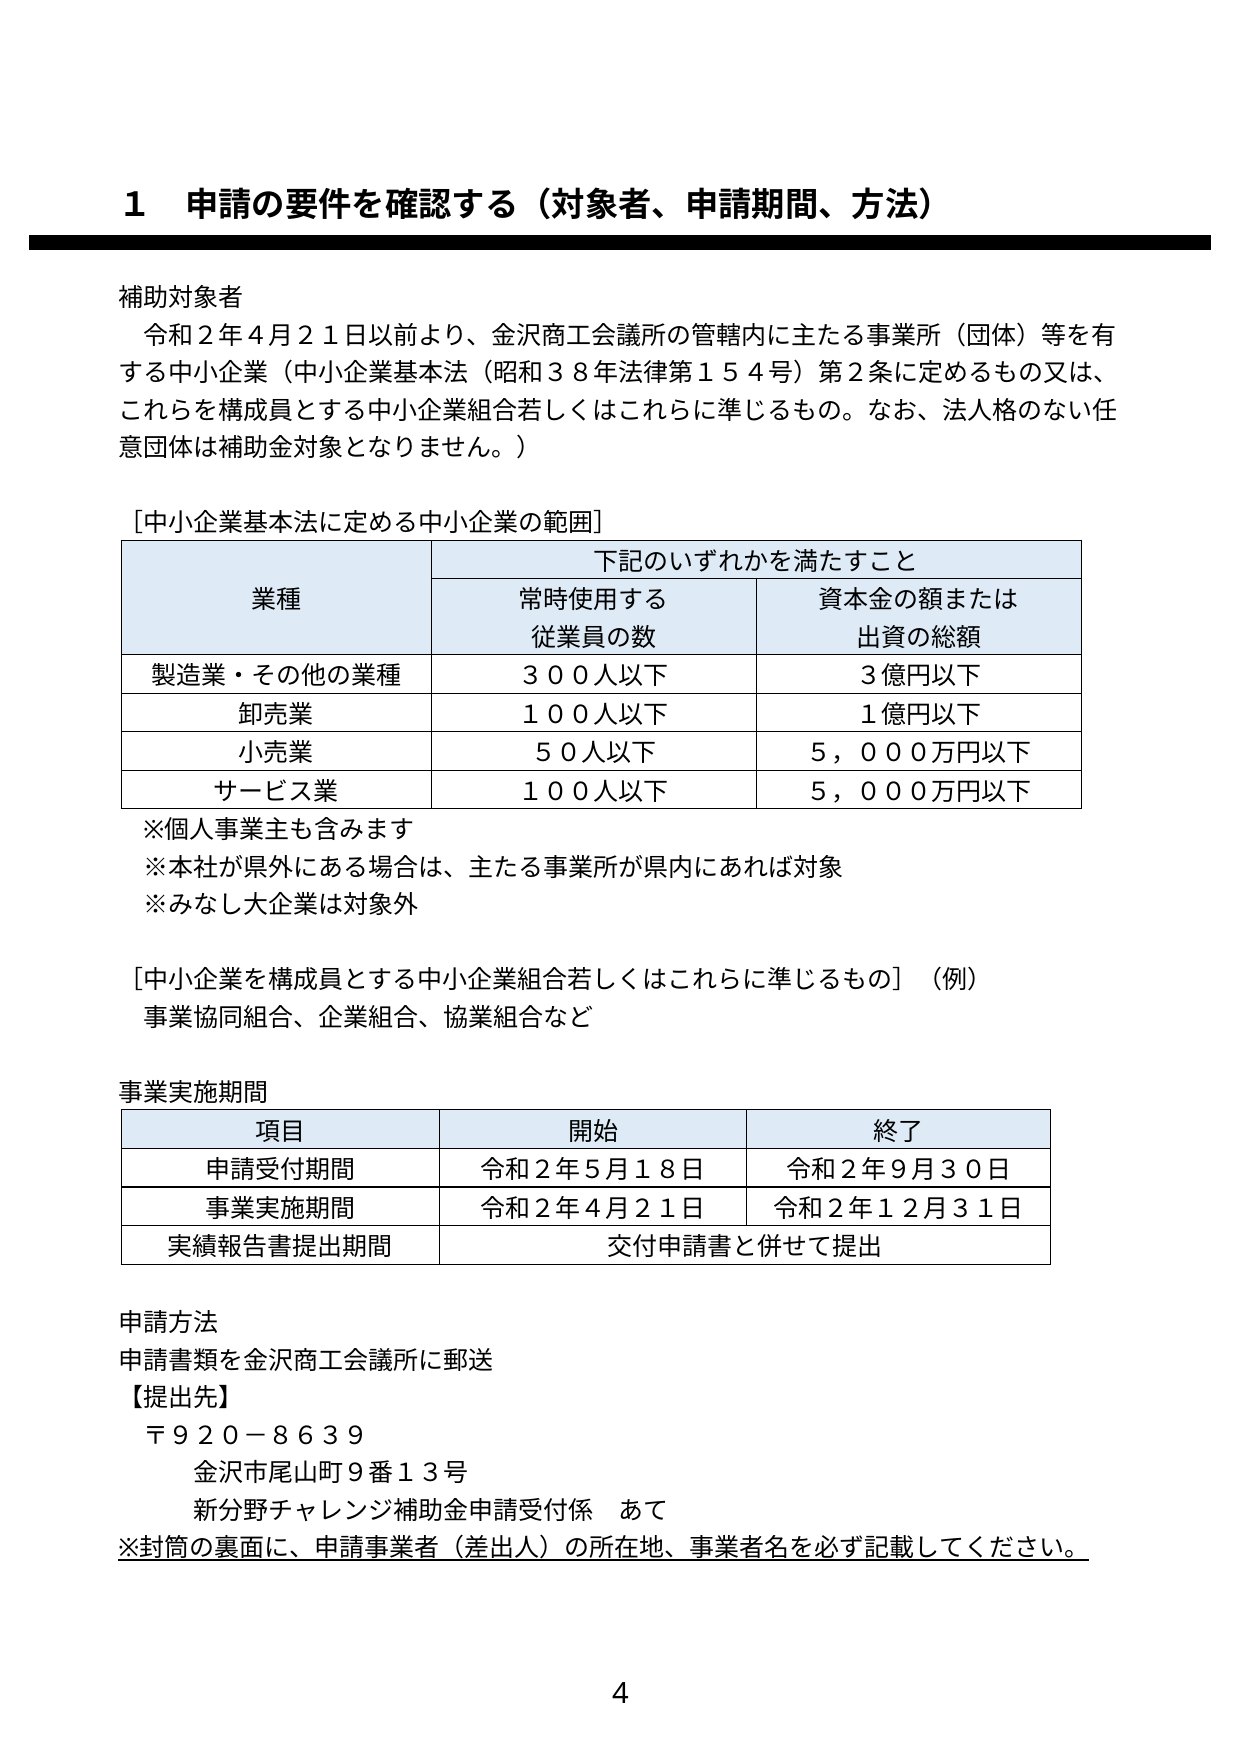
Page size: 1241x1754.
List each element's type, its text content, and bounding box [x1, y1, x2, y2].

text ※みなし大企業は対象外 [118, 884, 1122, 922]
table_header 下記のいずれかを満たすこと [432, 541, 1081, 578]
table_cell ５，０００万円以下 [757, 732, 1081, 770]
table_cell １００人以下 [432, 771, 756, 808]
table_cell ３億円以下 [757, 655, 1081, 693]
table_cell 製造業・その他の業種 [122, 655, 431, 693]
table_cell ５０人以下 [432, 732, 756, 770]
table_cell 令和２年１２月３１日 [747, 1188, 1050, 1225]
text 【提出先】 [118, 1377, 1122, 1414]
table_cell 卸売業 [122, 694, 431, 731]
table_cell 実績報告書提出期間 [122, 1226, 439, 1263]
table_cell 申請受付期間 [122, 1149, 439, 1186]
table_cell 小売業 [122, 732, 431, 770]
text 補助対象者 [118, 277, 1122, 314]
table_cell １億円以下 [757, 694, 1081, 731]
table_header 終了 [747, 1110, 1050, 1148]
table_cell 常時使用する 従業員の数 [432, 579, 756, 654]
table_cell 令和２年９月３０日 [747, 1149, 1050, 1186]
table_cell 交付申請書と併せて提出 [440, 1226, 1050, 1263]
table_cell 令和２年４月２１日 [440, 1188, 746, 1225]
table_cell １００人以下 [432, 694, 756, 731]
table_cell ３００人以下 [432, 655, 756, 693]
table_cell 資本金の額または 出資の総額 [757, 579, 1081, 654]
text ※個人事業主も含みます [118, 809, 1022, 847]
table_cell サービス業 [122, 771, 431, 808]
text 金沢市尾山町９番１３号 [118, 1452, 1122, 1489]
text 令和２年４月２１日以前より、金沢商工会議所の管轄内に主たる事業所（団体）等を有する中小企業（中小企業基本法（昭和３８年法律第１５４号）第２条に定めるもの又は、これらを構成員とする中小企業組合若しくはこれらに準じるもの。なお、法人格のない任意団体は補助金対象となりません。） [118, 314, 1122, 464]
text 申請書類を金沢商工会議所に郵送 [118, 1339, 1122, 1377]
text ［中小企業基本法に定める中小企業の範囲］ [118, 502, 1122, 539]
text 新分野チャレンジ補助金申請受付係 あて [118, 1489, 1122, 1527]
table_cell ５，０００万円以下 [757, 771, 1081, 808]
text 申請方法 [118, 1302, 1122, 1339]
text ［中小企業を構成員とする中小企業組合若しくはこれらに準じるもの］（例） [118, 959, 1122, 997]
text 事業実施期間 [118, 1072, 1122, 1109]
text ※本社が県外にある場合は、主たる事業所が県内にあれば対象 [118, 847, 1122, 884]
table_cell 令和２年５月１８日 [440, 1149, 746, 1186]
text 〒９２０－８６３９ [118, 1414, 1122, 1452]
table_header 項目 [122, 1110, 439, 1148]
text １ 申請の要件を確認する（対象者、申請期間、方法） [118, 164, 1122, 235]
table_header 業種 [122, 541, 431, 654]
table_header 開始 [440, 1110, 746, 1148]
text 事業協同組合、企業組合、協業組合など [118, 997, 1122, 1034]
table_cell 事業実施期間 [122, 1188, 439, 1225]
text ※封筒の裏面に、申請事業者（差出人）の所在地、事業者名を必ず記載してください。 [118, 1527, 1122, 1564]
